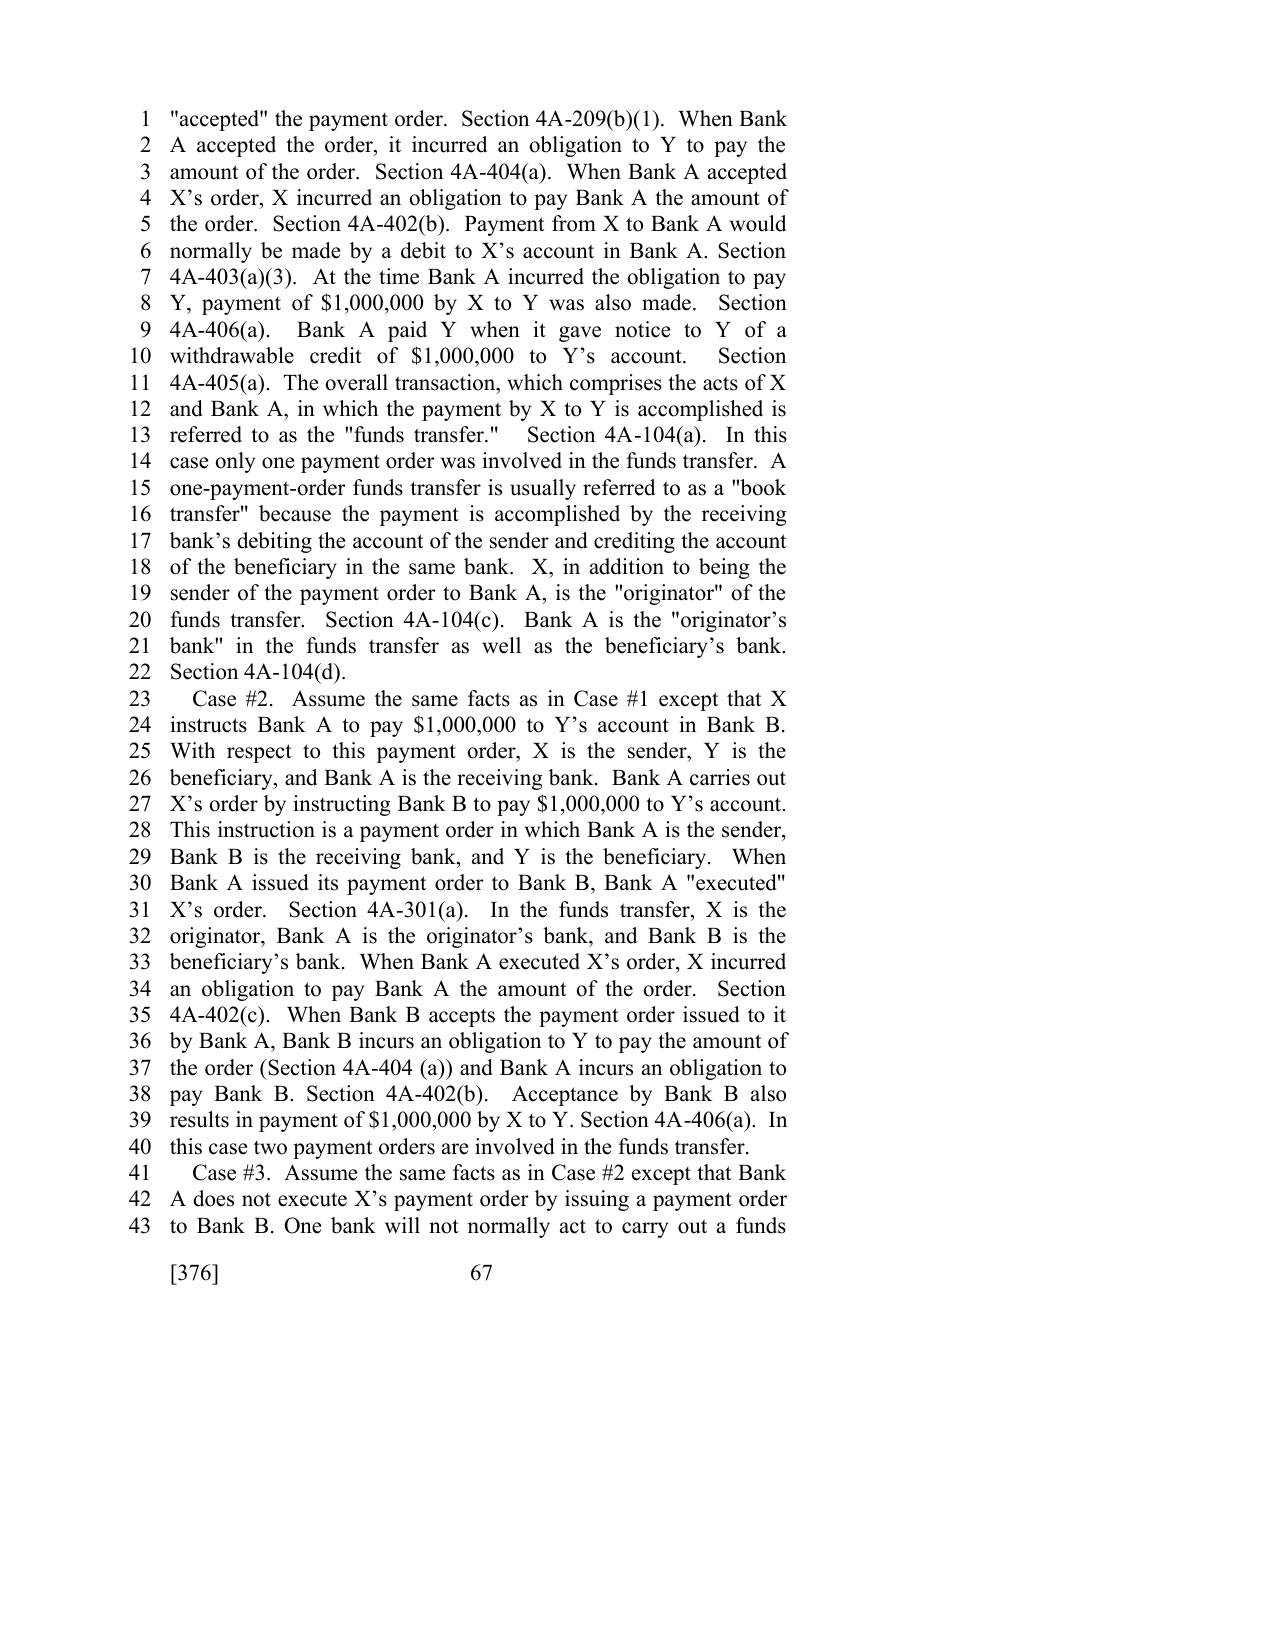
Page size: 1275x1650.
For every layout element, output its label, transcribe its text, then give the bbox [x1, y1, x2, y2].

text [169, 105, 787, 685]
text Case #2. Assume the same facts as in Case #1 except that X instructs Bank A to pay $1,000,000 to Y’s account in Bank B. With respect to this payment order, X is the sender, Y is the beneficiary, and Bank A is the receiving bank. Bank A carries out X’s order by instructing Bank B to pay $1,000,000 to Y’s account. This instruction is a payment order in which Bank A is the sender, Bank B is the receiving bank, and Y is the beneficiary. When Bank A issued its payment order to Bank B, Bank A "executed" X’s order. Section 4A-301(a). In the funds transfer, X is the originator, Bank A is the originator’s bank, and Bank B is the beneficiary’s bank. When Bank A executed X’s order, X incurred an obligation to pay Bank A the amount of the order. Section 4A-402(c). When Bank B accepts the payment order issued to it by Bank A, Bank B incurs an obligation to Y to pay the amount of the order (Section 4A-404 (a)) and Bank A incurs an obligation to pay Bank B. Section 4A-402(b). Acceptance by Bank B also results in payment of $1,000,000 by X to Y. Section 4A-406(a). In this case two payment orders are involved in the funds transfer. [169, 685, 787, 1159]
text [169, 1159, 787, 1238]
